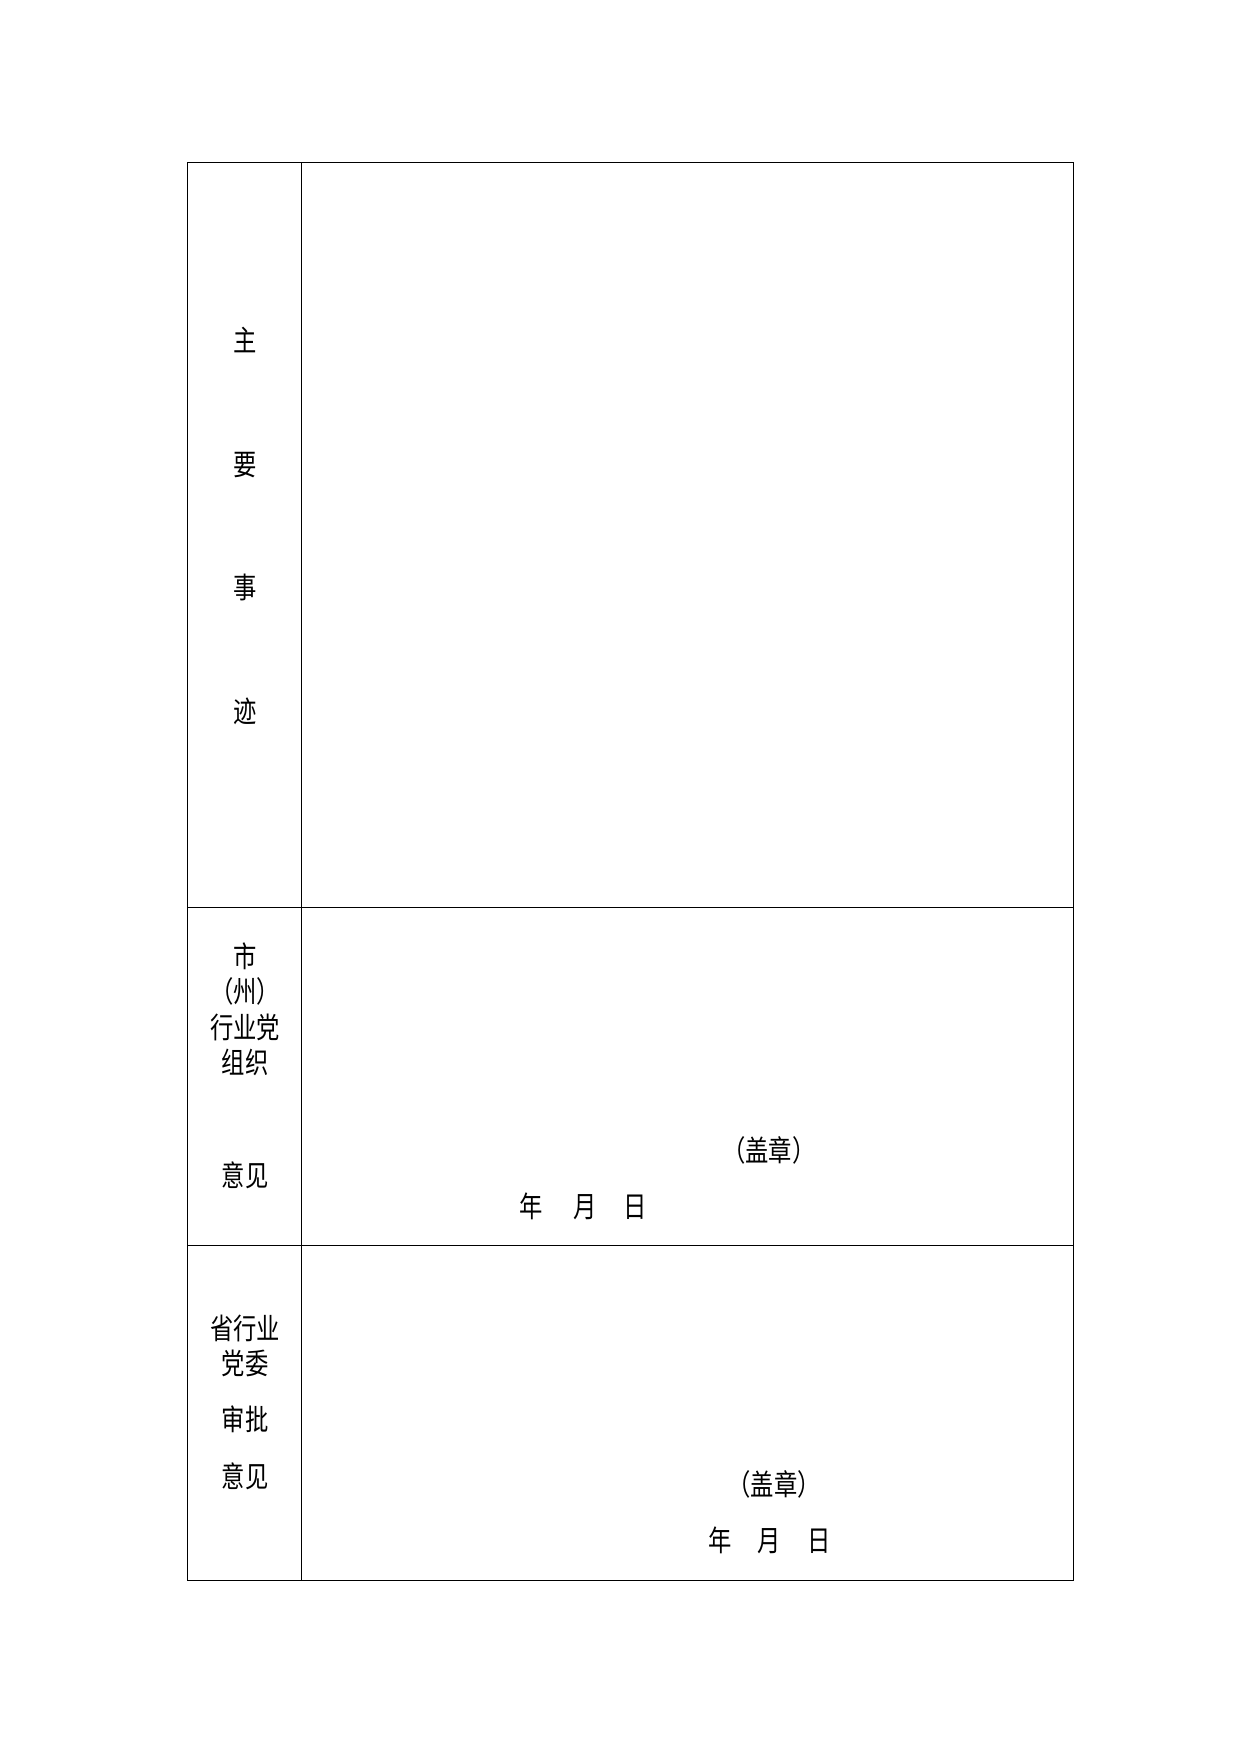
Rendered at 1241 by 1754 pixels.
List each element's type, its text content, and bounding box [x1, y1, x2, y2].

table_cell 市（州）行业党组织 意见 [188, 908, 301, 1245]
table_cell 主 要 事 迹 [188, 163, 301, 907]
table_cell [302, 163, 1073, 907]
table_cell （盖章） 年 月 日 [302, 1246, 1073, 1579]
table_cell （盖章） 年 月 日 [302, 908, 1073, 1245]
table_cell 省行业党委 审批 意见 [188, 1246, 301, 1579]
